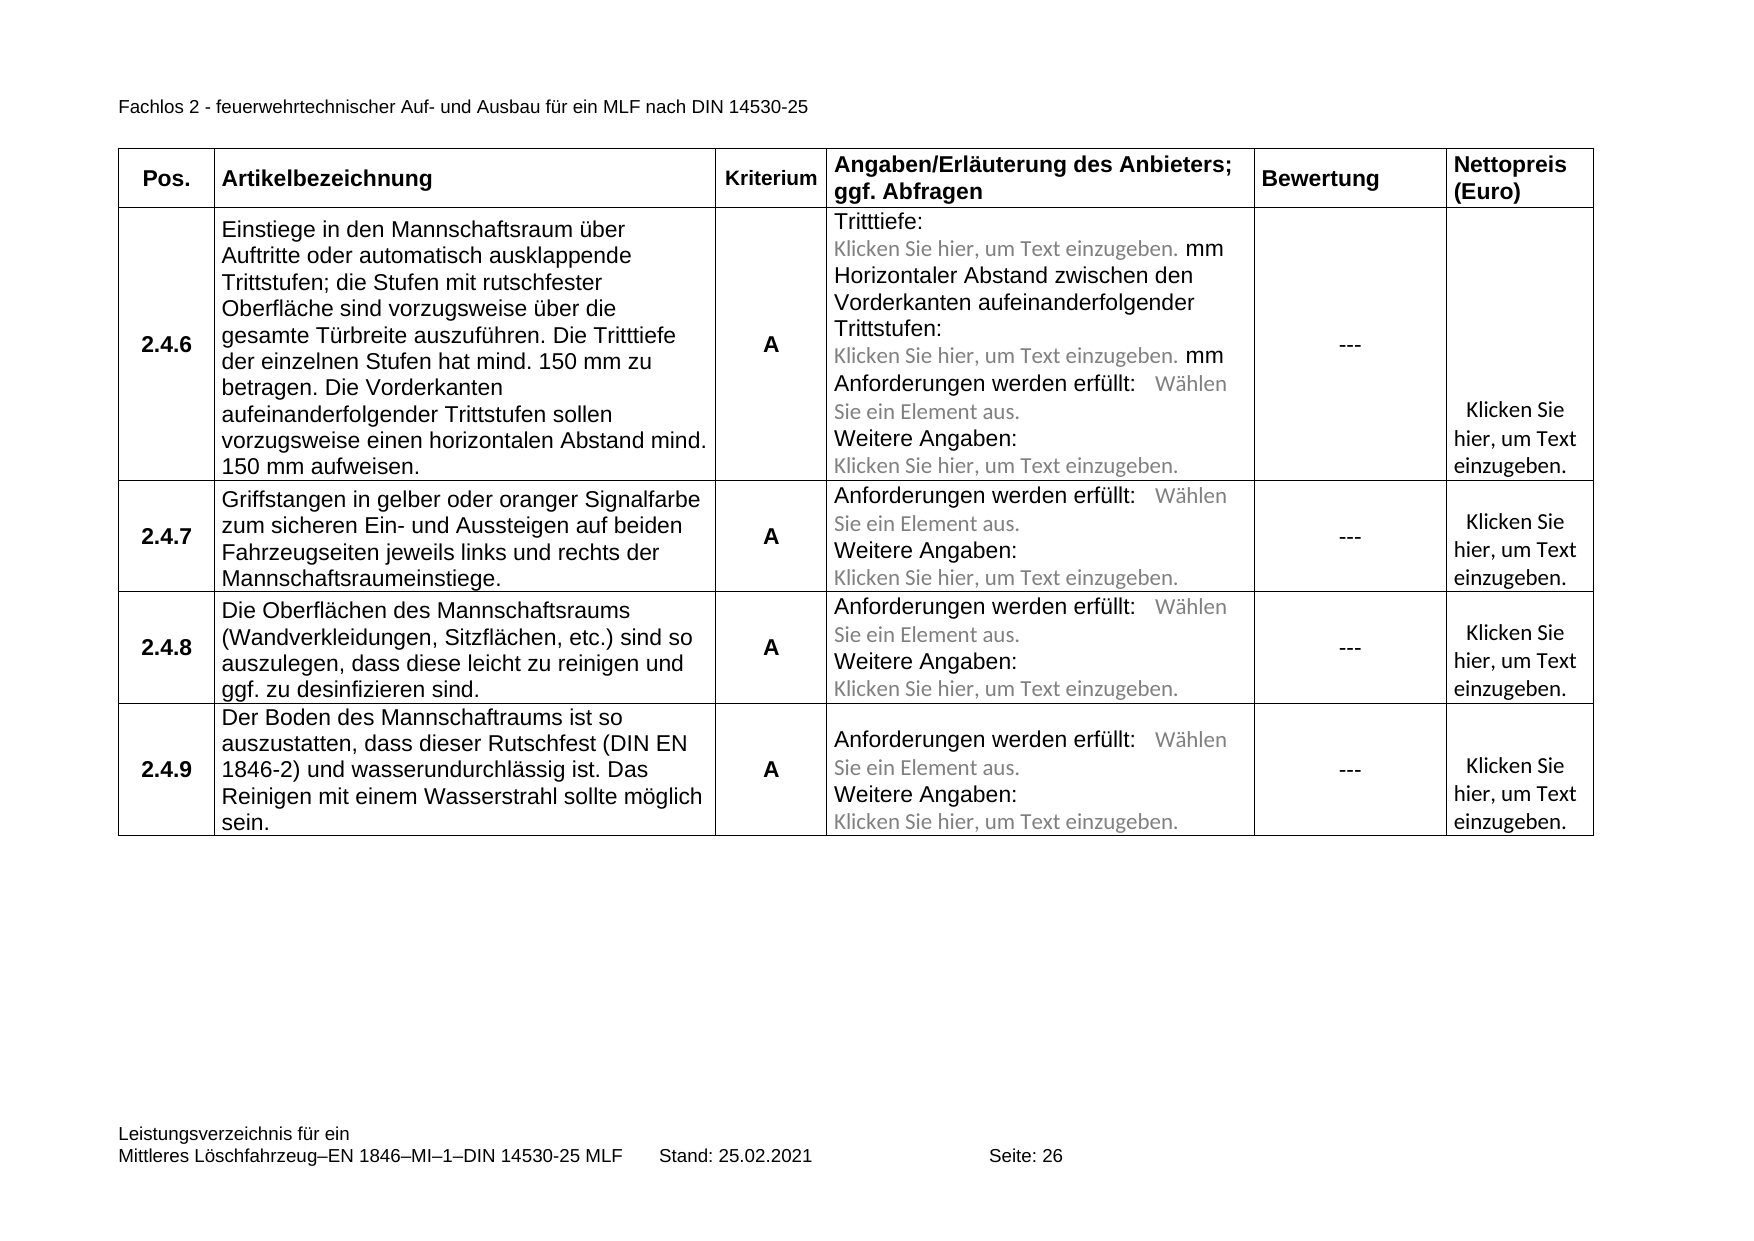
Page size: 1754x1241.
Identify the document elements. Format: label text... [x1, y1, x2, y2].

table_cell [1447, 208, 1593, 480]
table_cell 2.4.7 [119, 481, 214, 591]
table_cell Anforderungen werden erfüllt: Weitere Angaben: [827, 592, 1254, 703]
table_cell Anforderungen werden erfüllt: Weitere Angaben: [827, 481, 1254, 591]
table_cell --- [1255, 704, 1446, 835]
table_header Kriterium [716, 149, 826, 207]
table_cell A [716, 592, 826, 703]
table_cell A [716, 481, 826, 591]
table_cell Griffstangen in gelber oder oranger Signalfarbe zum sicheren Ein- und Aussteigen auf beiden Fahrzeugseiten jeweils links und rechts der Mannschaftsraumeinstiege. [215, 481, 715, 591]
table_cell Der Boden des Mannschaftraums ist so auszustatten, dass dieser Rutschfest (DIN EN 1846-2) und wasserundurchlässig ist. Das Reinigen mit einem Wasserstrahl sollte möglich sein. [215, 704, 715, 835]
table_cell --- [1255, 592, 1446, 703]
table_cell [1447, 592, 1593, 703]
table_cell --- [1255, 208, 1446, 480]
table_cell Anforderungen werden erfüllt: Weitere Angaben: [827, 704, 1254, 835]
table_cell [1447, 704, 1593, 835]
table_cell Die Oberflächen des Mannschaftsraums (Wandverkleidungen, Sitzflächen, etc.) sind so auszulegen, dass diese leicht zu reinigen und ggf. zu desinfizieren sind. [215, 592, 715, 703]
table_cell 2.4.9 [119, 704, 214, 835]
table_header Bewertung [1255, 149, 1446, 207]
table_cell A [716, 704, 826, 835]
table_cell A [716, 208, 826, 480]
table_header Pos. [119, 149, 214, 207]
table_header Nettopreis (Euro) [1447, 149, 1593, 207]
table_header Artikelbezeichnung [215, 149, 715, 207]
table_cell [1447, 481, 1593, 591]
table_header Angaben/Erläuterung des Anbieters; ggf. Abfragen [827, 149, 1254, 207]
table_cell Tritttiefe: mm Horizontaler Abstand zwischen den Vorderkanten aufeinanderfolgender Trittstufen: mm Anforderungen werden erfüllt: Weitere Angaben: [827, 208, 1254, 480]
table_cell 2.4.6 [119, 208, 214, 480]
table_cell --- [1255, 481, 1446, 591]
table_cell Einstiege in den Mannschaftsraum über Auftritte oder automatisch ausklappende Trittstufen; die Stufen mit rutschfester Oberfläche sind vorzugsweise über die gesamte Türbreite auszuführen. Die Tritttiefe der einzelnen Stufen hat mind. 150 mm zu betragen. Die Vorderkanten aufeinanderfolgender Trittstufen sollen vorzugsweise einen horizontalen Abstand mind. 150 mm aufweisen. [215, 208, 715, 480]
table_cell 2.4.8 [119, 592, 214, 703]
